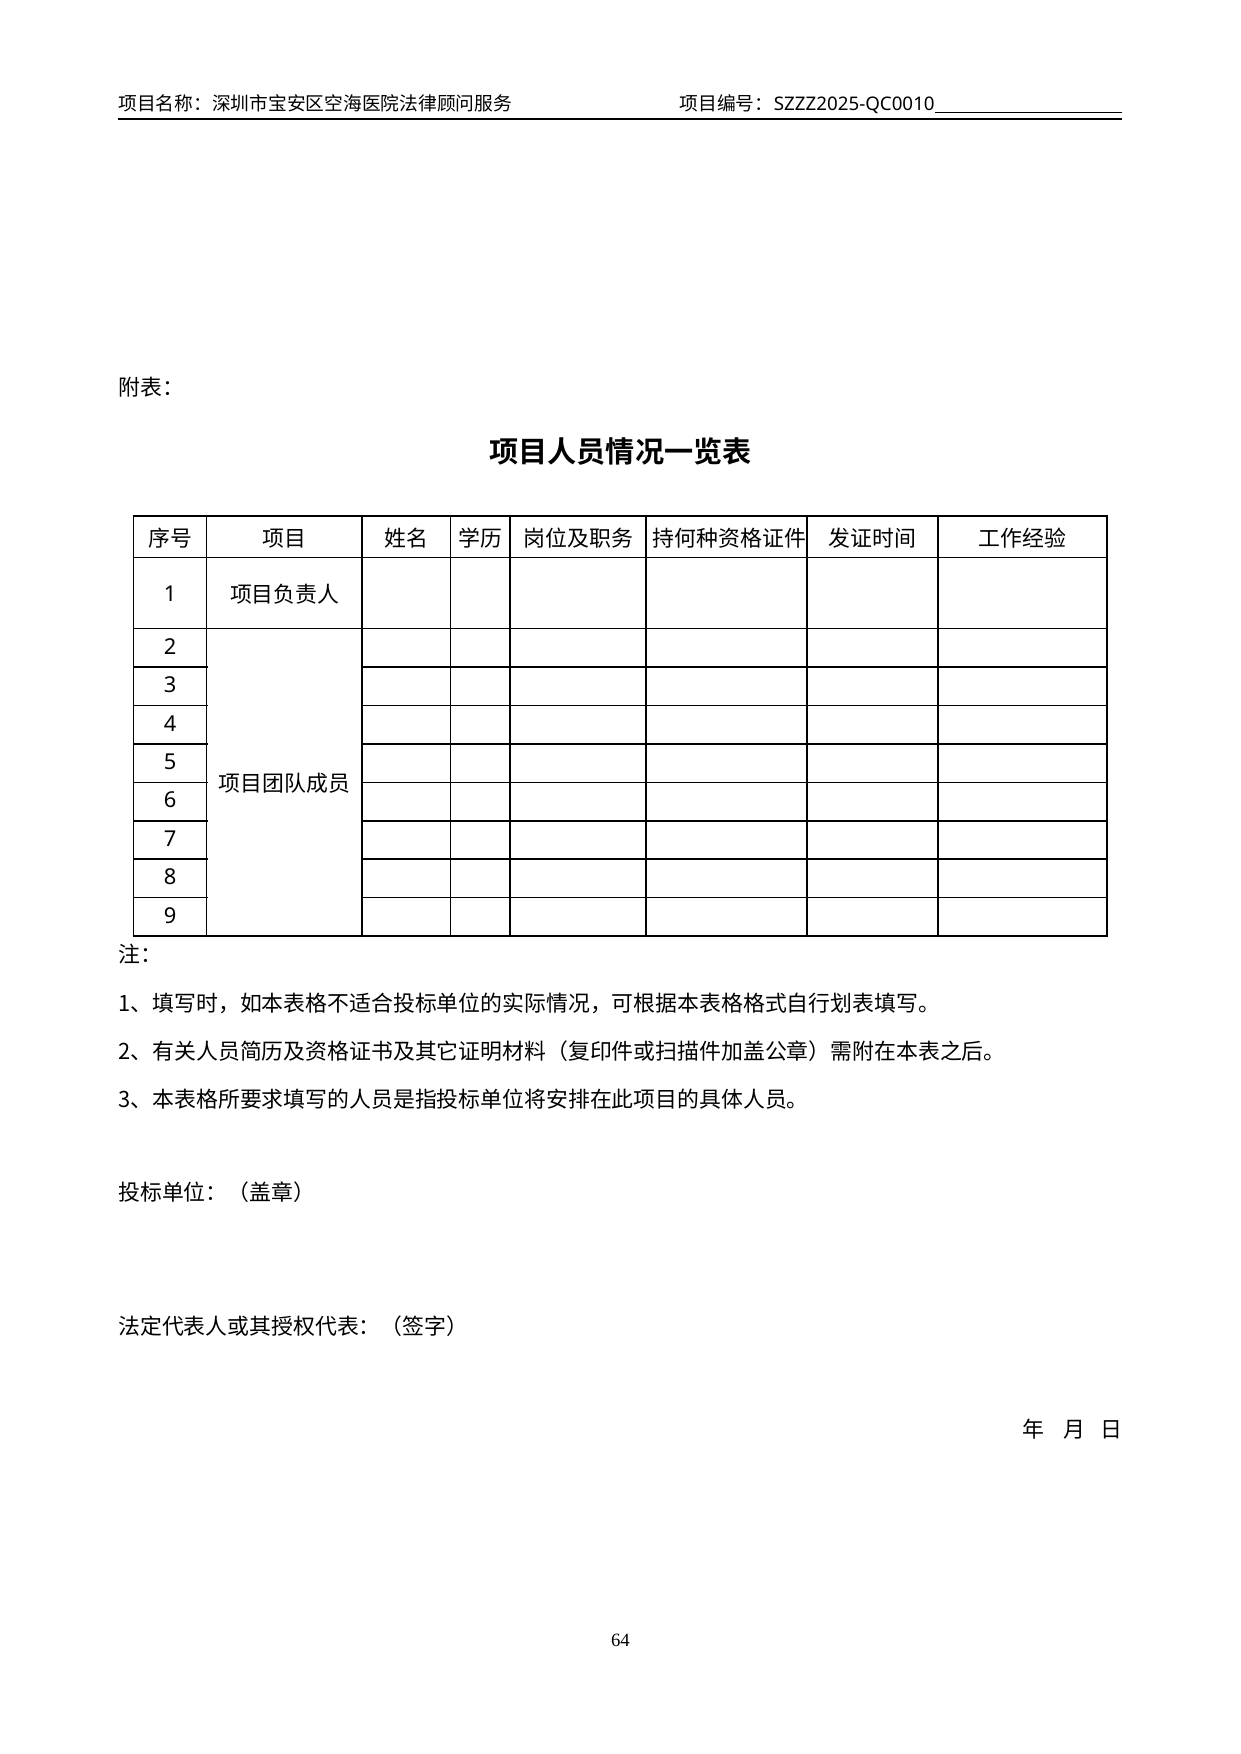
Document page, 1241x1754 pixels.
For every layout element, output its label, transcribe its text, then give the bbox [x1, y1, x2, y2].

table_cell 项目团队成员 [207, 629, 361, 935]
table_header 发证时间 [808, 517, 937, 557]
table_cell 9 [134, 898, 206, 935]
table_cell [363, 629, 450, 666]
table_cell [939, 629, 1106, 666]
text 投标单位：（盖章） [118, 1175, 1122, 1207]
table_cell [808, 629, 937, 666]
table_cell [647, 629, 806, 666]
table_cell [939, 822, 1106, 858]
table_cell [511, 629, 645, 666]
table_cell 项目负责人 [207, 558, 361, 628]
table_cell [451, 629, 509, 666]
table_cell [647, 668, 806, 704]
table_cell [363, 822, 450, 858]
table_cell [451, 822, 509, 858]
table_cell [363, 860, 450, 897]
table_cell [451, 860, 509, 897]
table_cell [647, 898, 806, 935]
table_cell [451, 706, 509, 743]
table_cell [363, 783, 450, 820]
table_cell [511, 783, 645, 820]
table_cell [647, 860, 806, 897]
text 1、填写时，如本表格不适合投标单位的实际情况，可根据本表格格式自行划表填写。 [118, 985, 1122, 1018]
table_cell [939, 898, 1106, 935]
table_cell [451, 898, 509, 935]
table_cell 8 [134, 860, 206, 897]
table_cell [939, 783, 1106, 820]
table_header 序号 [134, 517, 206, 557]
table_cell [939, 558, 1106, 628]
table_cell [939, 860, 1106, 897]
table_cell [363, 745, 450, 781]
table_cell [808, 745, 937, 781]
table_header 工作经验 [939, 517, 1106, 557]
table_cell 1 [134, 558, 206, 628]
table_cell 3 [134, 668, 206, 704]
table_header 岗位及职务 [511, 517, 645, 557]
table_cell [808, 558, 937, 628]
table_cell [647, 822, 806, 858]
table_header 姓名 [363, 517, 450, 557]
table_cell 2 [134, 629, 206, 666]
table_cell [808, 822, 937, 858]
table_cell 5 [134, 745, 206, 781]
table_cell [363, 706, 450, 743]
table_cell [451, 668, 509, 704]
text 法定代表人或其授权代表：（签字） [118, 1309, 1122, 1341]
table_cell [808, 860, 937, 897]
table_cell [511, 898, 645, 935]
table_cell 4 [134, 706, 206, 743]
table_cell [939, 745, 1106, 781]
table_cell [808, 706, 937, 743]
table_cell [647, 558, 806, 628]
table_cell [808, 668, 937, 704]
table_cell [939, 706, 1106, 743]
table_cell [511, 860, 645, 897]
text 3、本表格所要求填写的人员是指投标单位将安排在此项目的具体人员。 [118, 1082, 1122, 1114]
table_cell [511, 745, 645, 781]
text 附表： [118, 369, 1122, 402]
table_cell [451, 745, 509, 781]
table_cell [647, 706, 806, 743]
table_cell [363, 558, 450, 628]
table_cell [939, 668, 1106, 704]
table_cell [511, 706, 645, 743]
table_header 项目 [207, 517, 361, 557]
table_cell [511, 668, 645, 704]
table_cell [511, 822, 645, 858]
text 项目人员情况一览表 [118, 417, 1122, 482]
text 2、有关人员简历及资格证书及其它证明材料（复印件或扫描件加盖公章）需附在本表之后。 [118, 1033, 1122, 1066]
table_cell [363, 668, 450, 704]
table_cell [511, 558, 645, 628]
table_cell [451, 783, 509, 820]
table_cell [647, 783, 806, 820]
table_cell [808, 898, 937, 935]
table_cell [647, 745, 806, 781]
text 注： [118, 937, 1122, 969]
table_cell 7 [134, 822, 206, 858]
table_header 持何种资格证件 [647, 517, 806, 557]
table_cell 6 [134, 783, 206, 820]
table_header 学历 [451, 517, 509, 557]
table_cell [363, 898, 450, 935]
table_cell [451, 558, 509, 628]
text 年 月 日 [118, 1412, 1122, 1443]
table_cell [808, 783, 937, 820]
